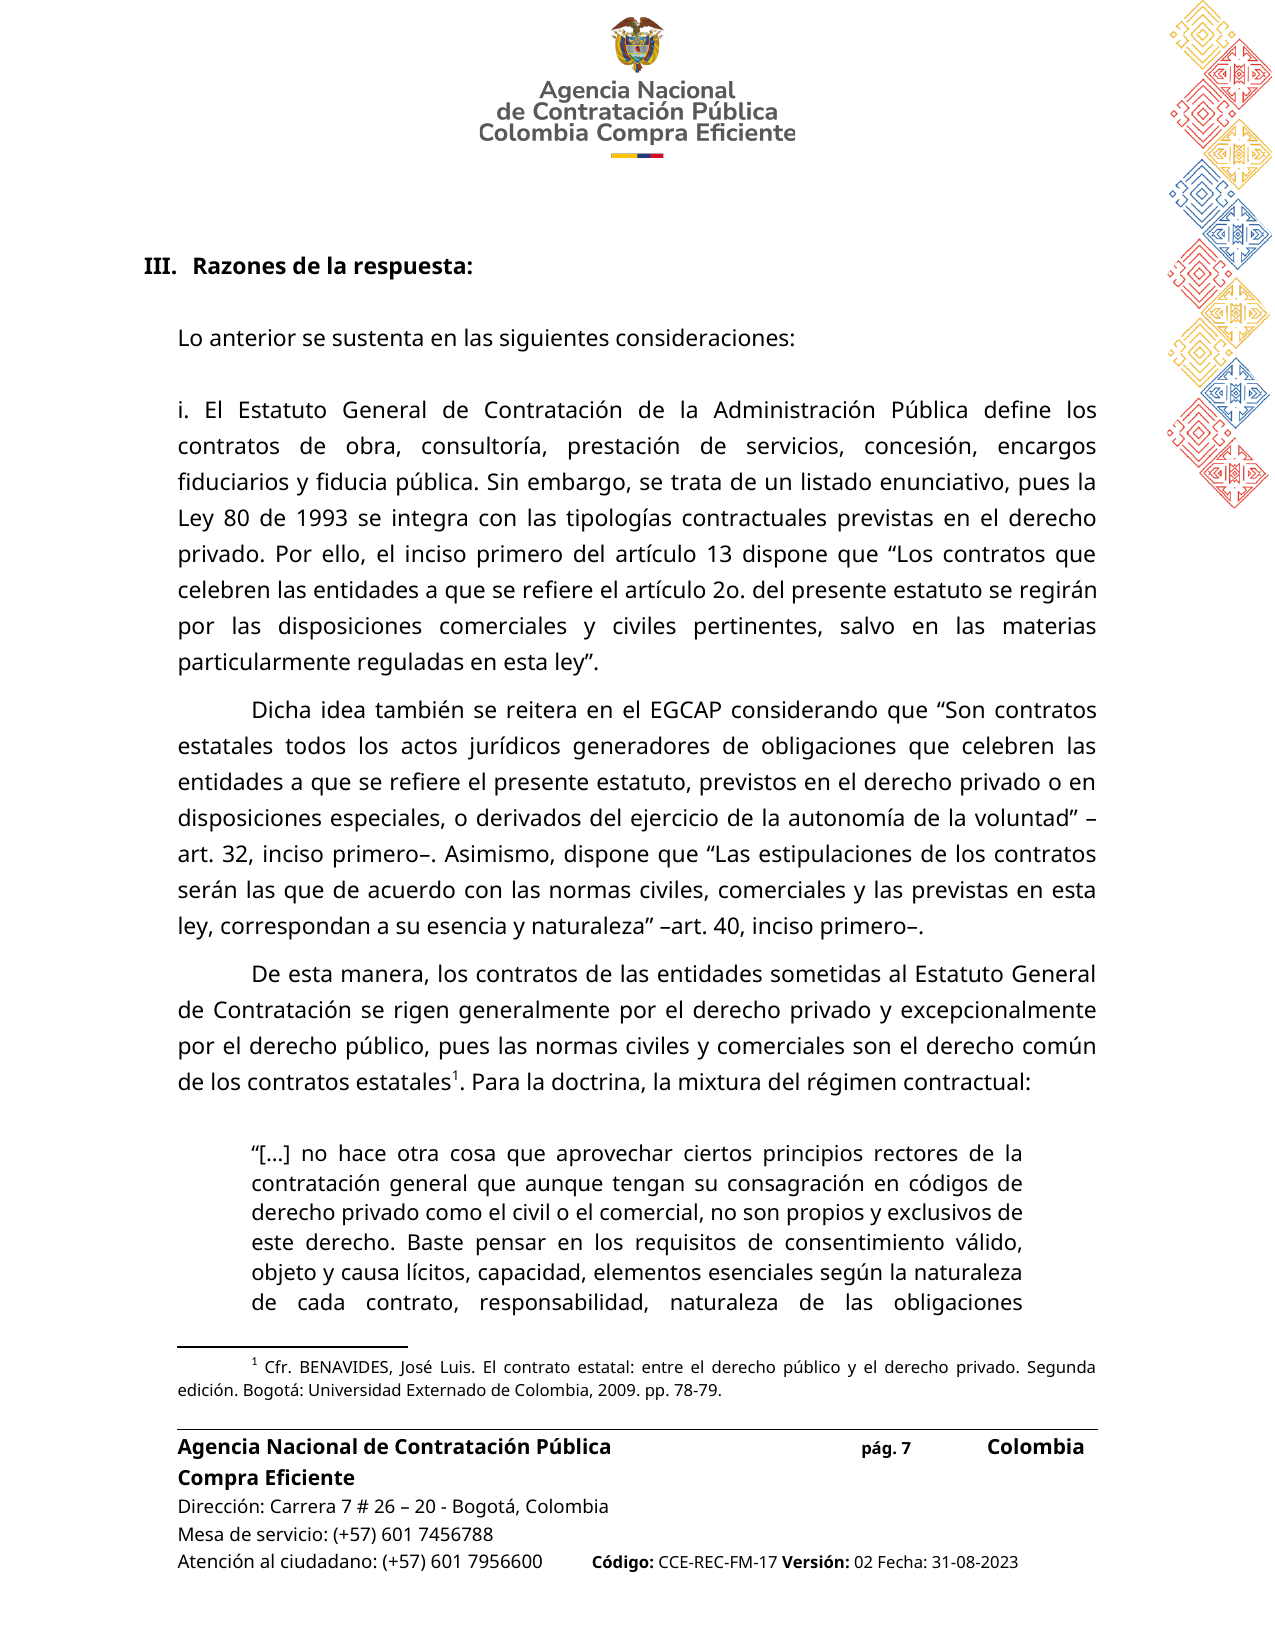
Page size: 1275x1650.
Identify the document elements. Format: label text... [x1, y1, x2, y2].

text Lo anterior se sustenta en las siguientes consideraciones: [177, 322, 1098, 353]
picture [479, 17, 796, 158]
list Razones de la respuesta: [177, 250, 1098, 282]
text Dicha idea también se reitera en el EGCAP considerando que “Son contratos estatales todos los actos jurídicos generadores de obligaciones que celebren las entidades a que se refiere el presente estatuto, previstos en el derecho privado o en disposiciones especiales, o derivados del ejercicio de la autonomía de la voluntad” –art. 32, inciso primero–. Asimismo, dispone que “Las estipulaciones de los contratos serán las que de acuerdo con las normas civiles, comerciales y las previstas en esta ley, correspondan a su esencia y naturaleza” –art. 40, inciso primero–. [177, 694, 1098, 941]
text De esta manera, los contratos de las entidades sometidas al Estatuto General de Contratación se rigen generalmente por el derecho privado y excepcionalmente por el derecho público, pues las normas civiles y comerciales son el derecho común de los contratos estatales. Para la doctrina, la mixtura del régimen contractual: [177, 958, 1098, 1097]
picture [1165, 0, 1272, 506]
text i. El Estatuto General de Contratación de la Administración Pública define los contratos de obra, consultoría, prestación de servicios, concesión, encargos fiduciarios y fiducia pública. Sin embargo, se trata de un listado enunciativo, pues la Ley 80 de 1993 se integra con las tipologías contractuales previstas en el derecho privado. Por ello, el inciso primero del artículo 13 dispone que “Los contratos que celebren las entidades a que se refiere el artículo 2o. del presente estatuto se regirán por las disposiciones comerciales y civiles pertinentes, salvo en las materias particularmente reguladas en esta ley”. [177, 394, 1098, 677]
